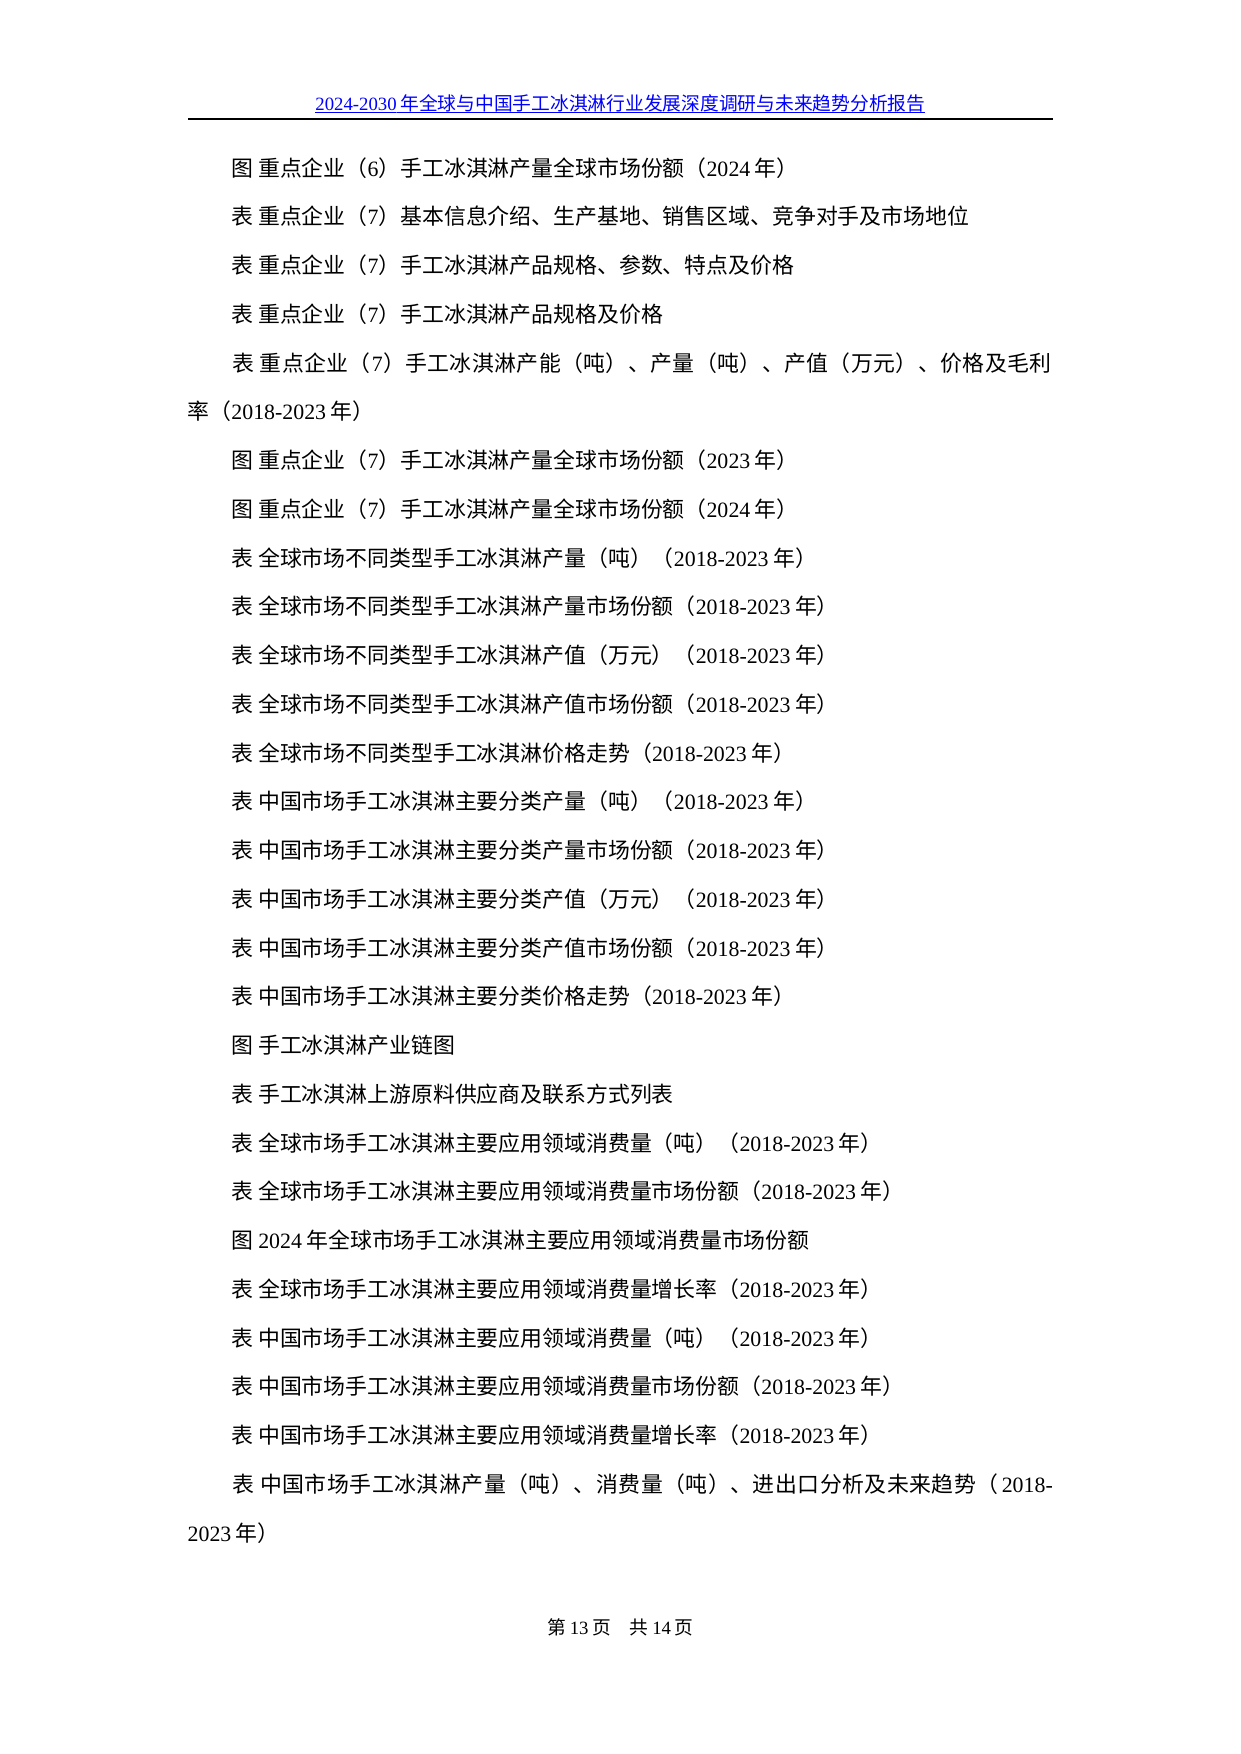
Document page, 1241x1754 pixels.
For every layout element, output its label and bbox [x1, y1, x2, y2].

text [187, 150, 1053, 1548]
